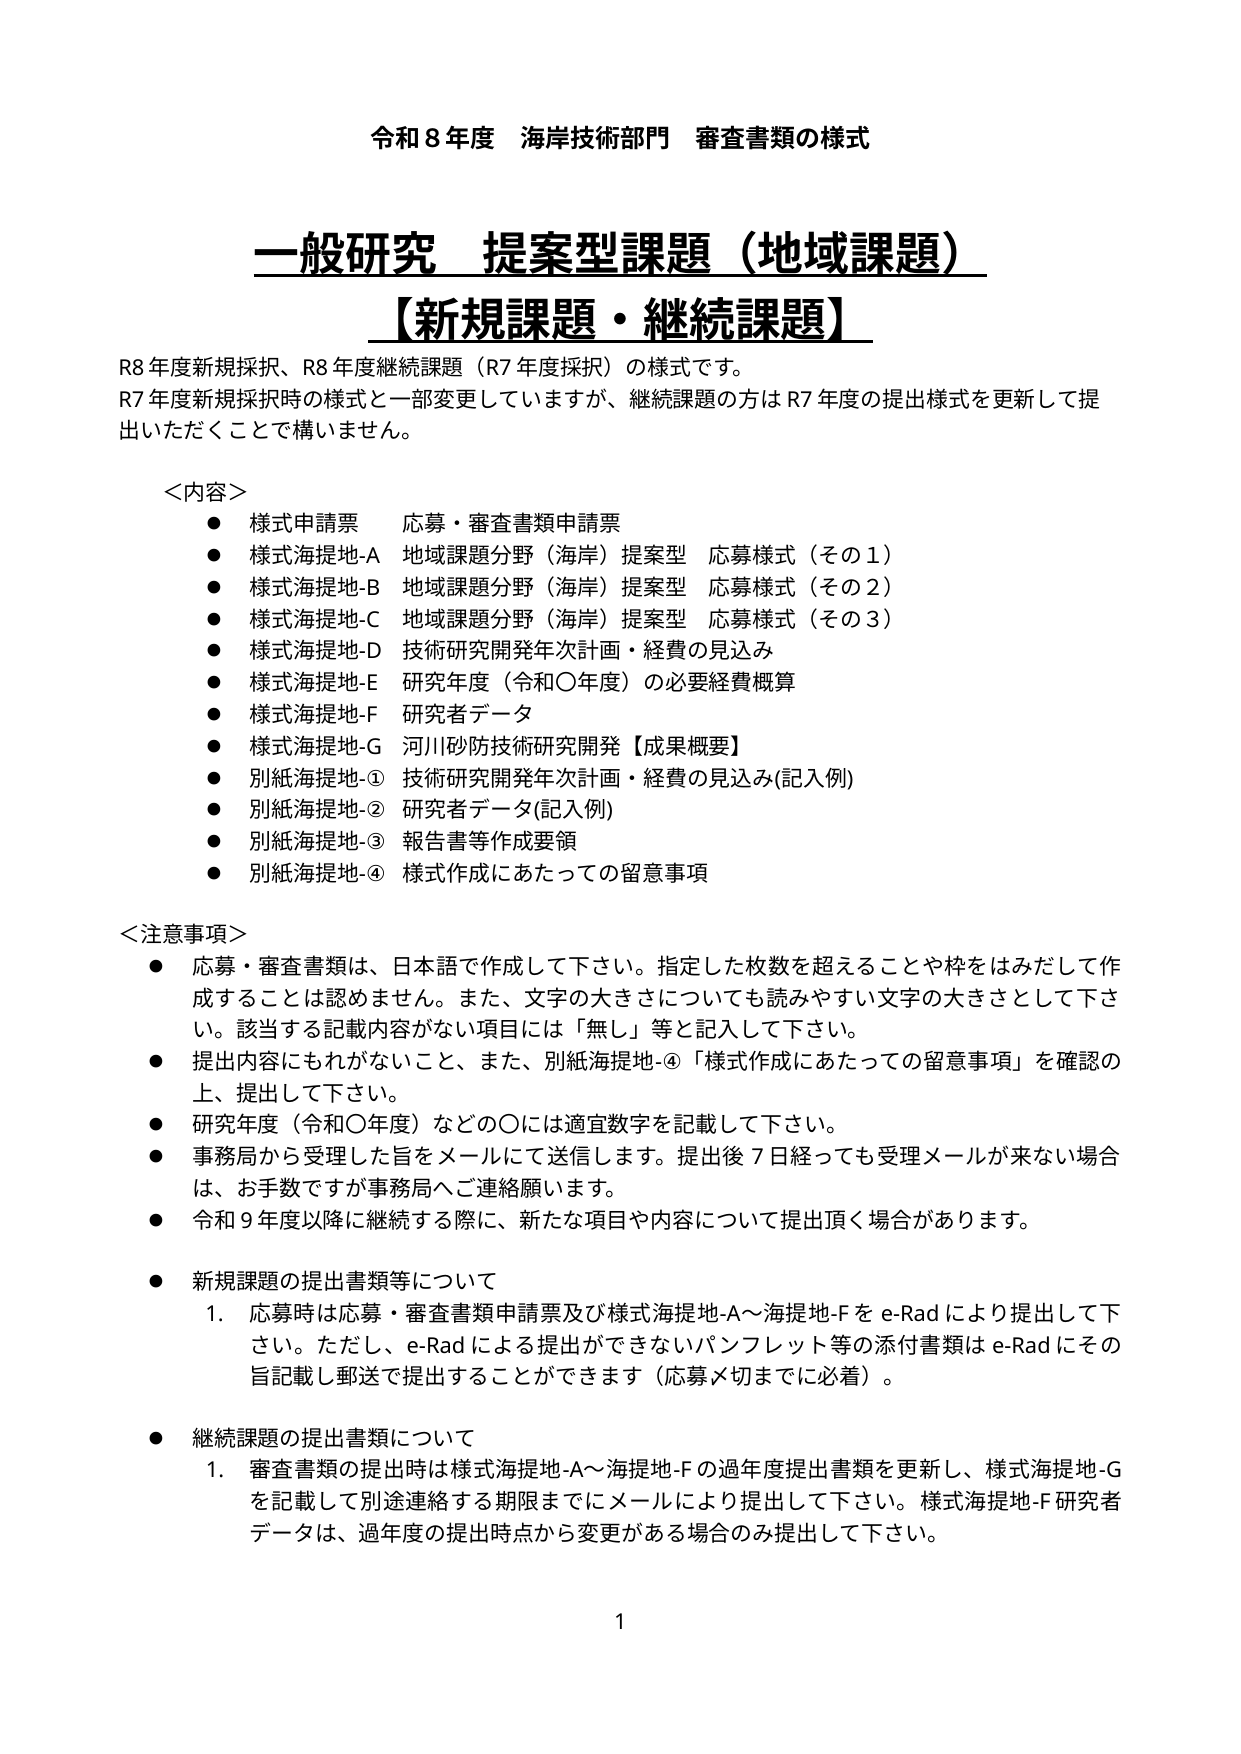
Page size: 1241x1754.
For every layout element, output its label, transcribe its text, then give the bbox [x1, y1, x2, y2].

list 提出内容にもれがないこと、また、別紙海提地-④「様式作成にあたっての留意事項」を確認の上、提出して下さい。 [148, 1044, 1122, 1107]
list 別紙海提地-② 研究者データ(記入例) [206, 792, 1122, 824]
list 令和9年度以降に継続する際に、新たな項目や内容について提出頂く場合があります。 [148, 1203, 1122, 1234]
list 様式海提地-C 地域課題分野（海岸）提案型 応募様式（その３） [206, 602, 1122, 633]
list 様式海提地-D 技術研究開発年次計画・経費の見込み [206, 633, 1122, 665]
list 様式申請票 応募・審査書類申請票 [206, 506, 1122, 538]
list 様式海提地-E 研究年度（令和〇年度）の必要経費概算 [206, 665, 1122, 697]
text 【新規課題・継続課題】 [118, 283, 1122, 350]
list 研究年度（令和〇年度）などの〇には適宜数字を記載して下さい。 [148, 1107, 1122, 1139]
text 一般研究 提案型課題（地域課題） [118, 217, 1122, 283]
text ＜注意事項＞ [118, 917, 1122, 949]
list 応募・審査書類は、日本語で作成して下さい。指定した枚数を超えることや枠をはみだして作成することは認めません。また、文字の大きさについても読みやすい文字の大きさとして下さい。該当する記載内容がない項目には「無し」等と記入して下さい。 [148, 949, 1122, 1044]
list 別紙海提地-① 技術研究開発年次計画・経費の見込み(記入例) [206, 761, 1122, 792]
text R7年度新規採択時の様式と一部変更していますが、継続課題の方はR7年度の提出様式を更新して提出いただくことで構いません。 [118, 382, 1122, 445]
list 別紙海提地-④ 様式作成にあたっての留意事項 [206, 856, 1122, 888]
list 様式海提地-B 地域課題分野（海岸）提案型 応募様式（その２） [206, 570, 1122, 602]
text 令和８年度 海岸技術部門 審査書類の様式 [118, 118, 1122, 155]
list 新規課題の提出書類等について [148, 1264, 1122, 1296]
list 事務局から受理した旨をメールにて送信します。提出後7日経っても受理メールが来ない場合は、お手数ですが事務局へご連絡願います。 [148, 1139, 1122, 1203]
list 継続課題の提出書類について [148, 1421, 1122, 1452]
list 別紙海提地-③ 報告書等作成要領 [206, 824, 1122, 856]
list 応募時は応募・審査書類申請票及び様式海提地-A～海提地-Fをe-Radにより提出して下さい。ただし、e-Radによる提出ができないパンフレット等の添付書類はe-Radにその旨記載し郵送で提出することができます（応募〆切までに必着）。 [205, 1296, 1122, 1391]
list 様式海提地-G 河川砂防技術研究開発【成果概要】 [206, 729, 1122, 761]
list 審査書類の提出時は様式海提地-A～海提地-Fの過年度提出書類を更新し、様式海提地-Gを記載して別途連絡する期限までにメールにより提出して下さい。様式海提地-F研究者データは、過年度の提出時点から変更がある場合のみ提出して下さい。 [206, 1452, 1122, 1548]
text R8年度新規採択、R8年度継続課題（R7年度採択）の様式です。 [118, 350, 1122, 382]
list 様式海提地-A 地域課題分野（海岸）提案型 応募様式（その１） [206, 538, 1122, 570]
text ＜内容＞ [162, 475, 1122, 506]
list 様式海提地-F 研究者データ [206, 697, 1122, 729]
